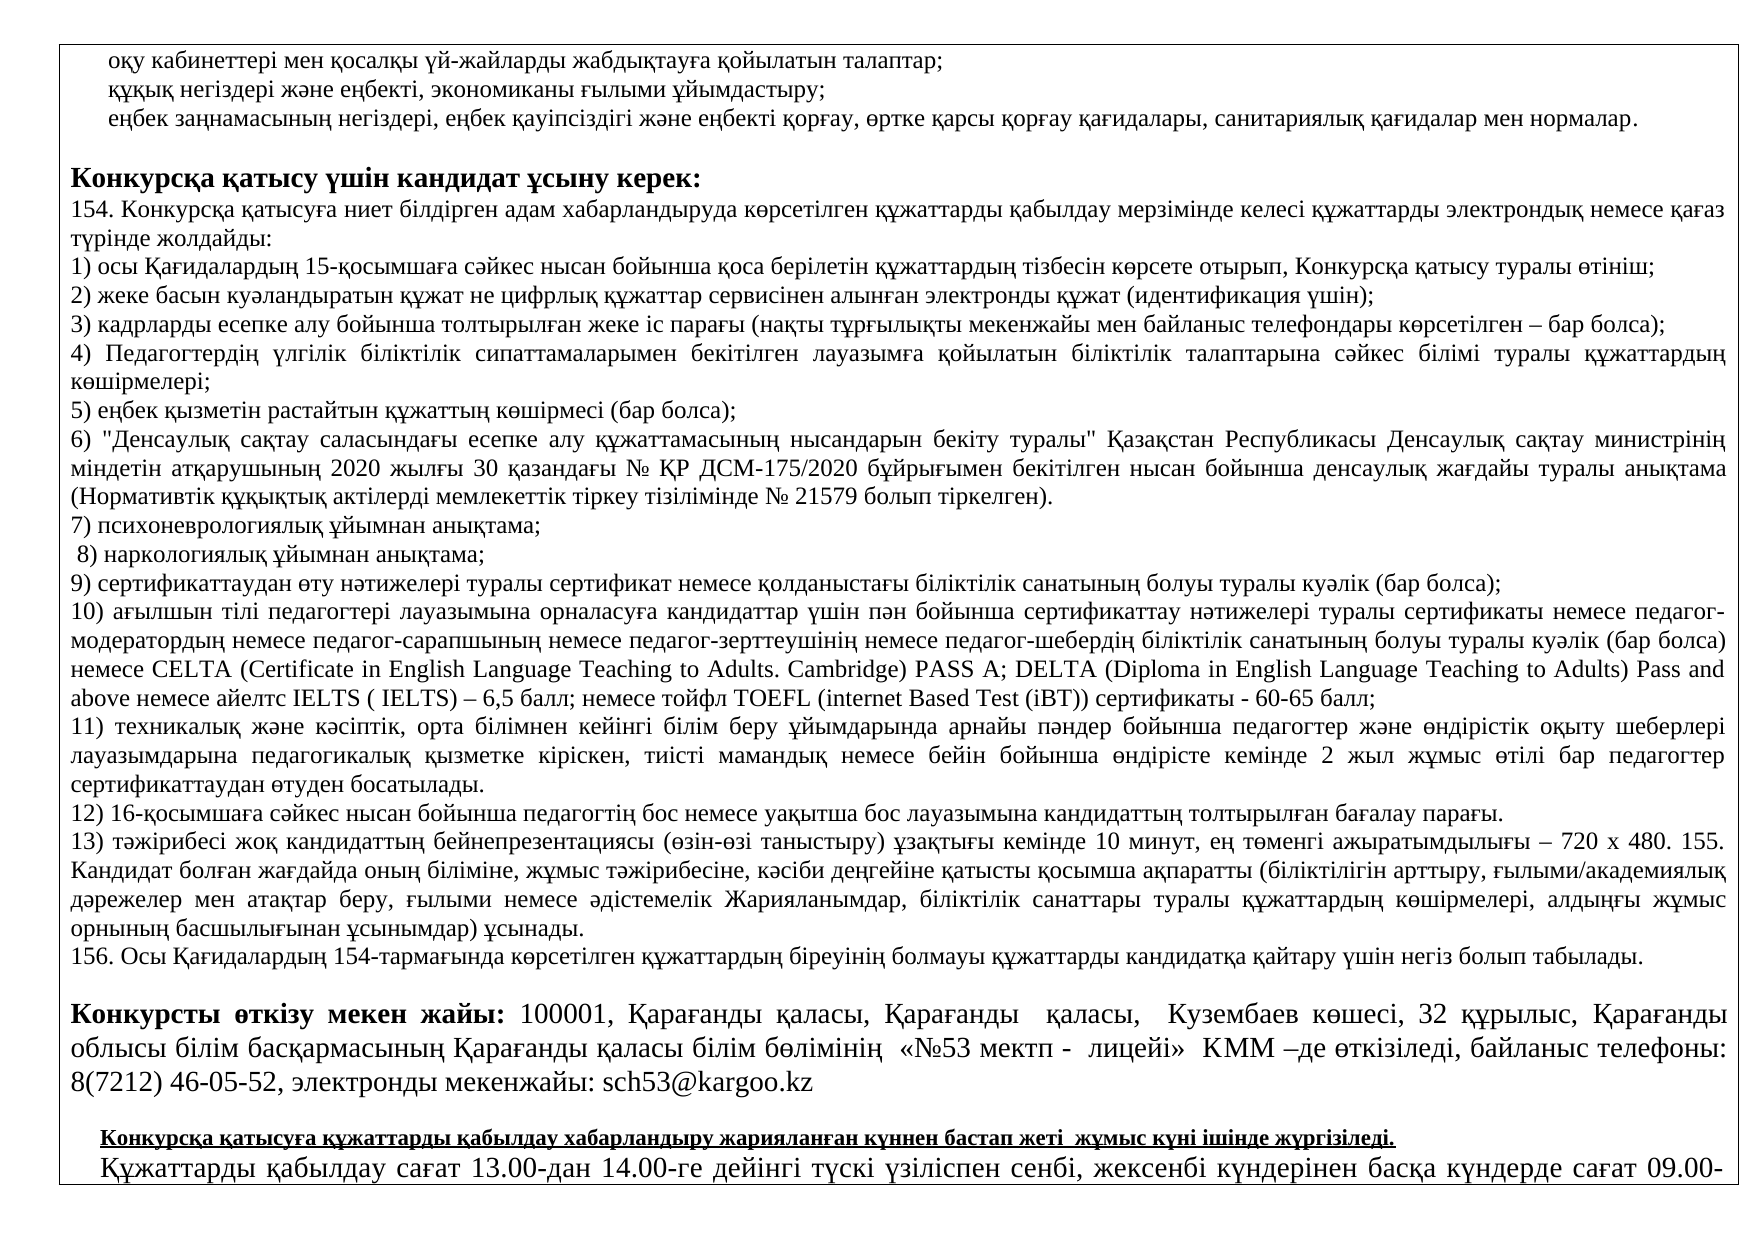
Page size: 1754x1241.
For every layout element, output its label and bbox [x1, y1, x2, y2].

table_header [60, 45, 1738, 1183]
